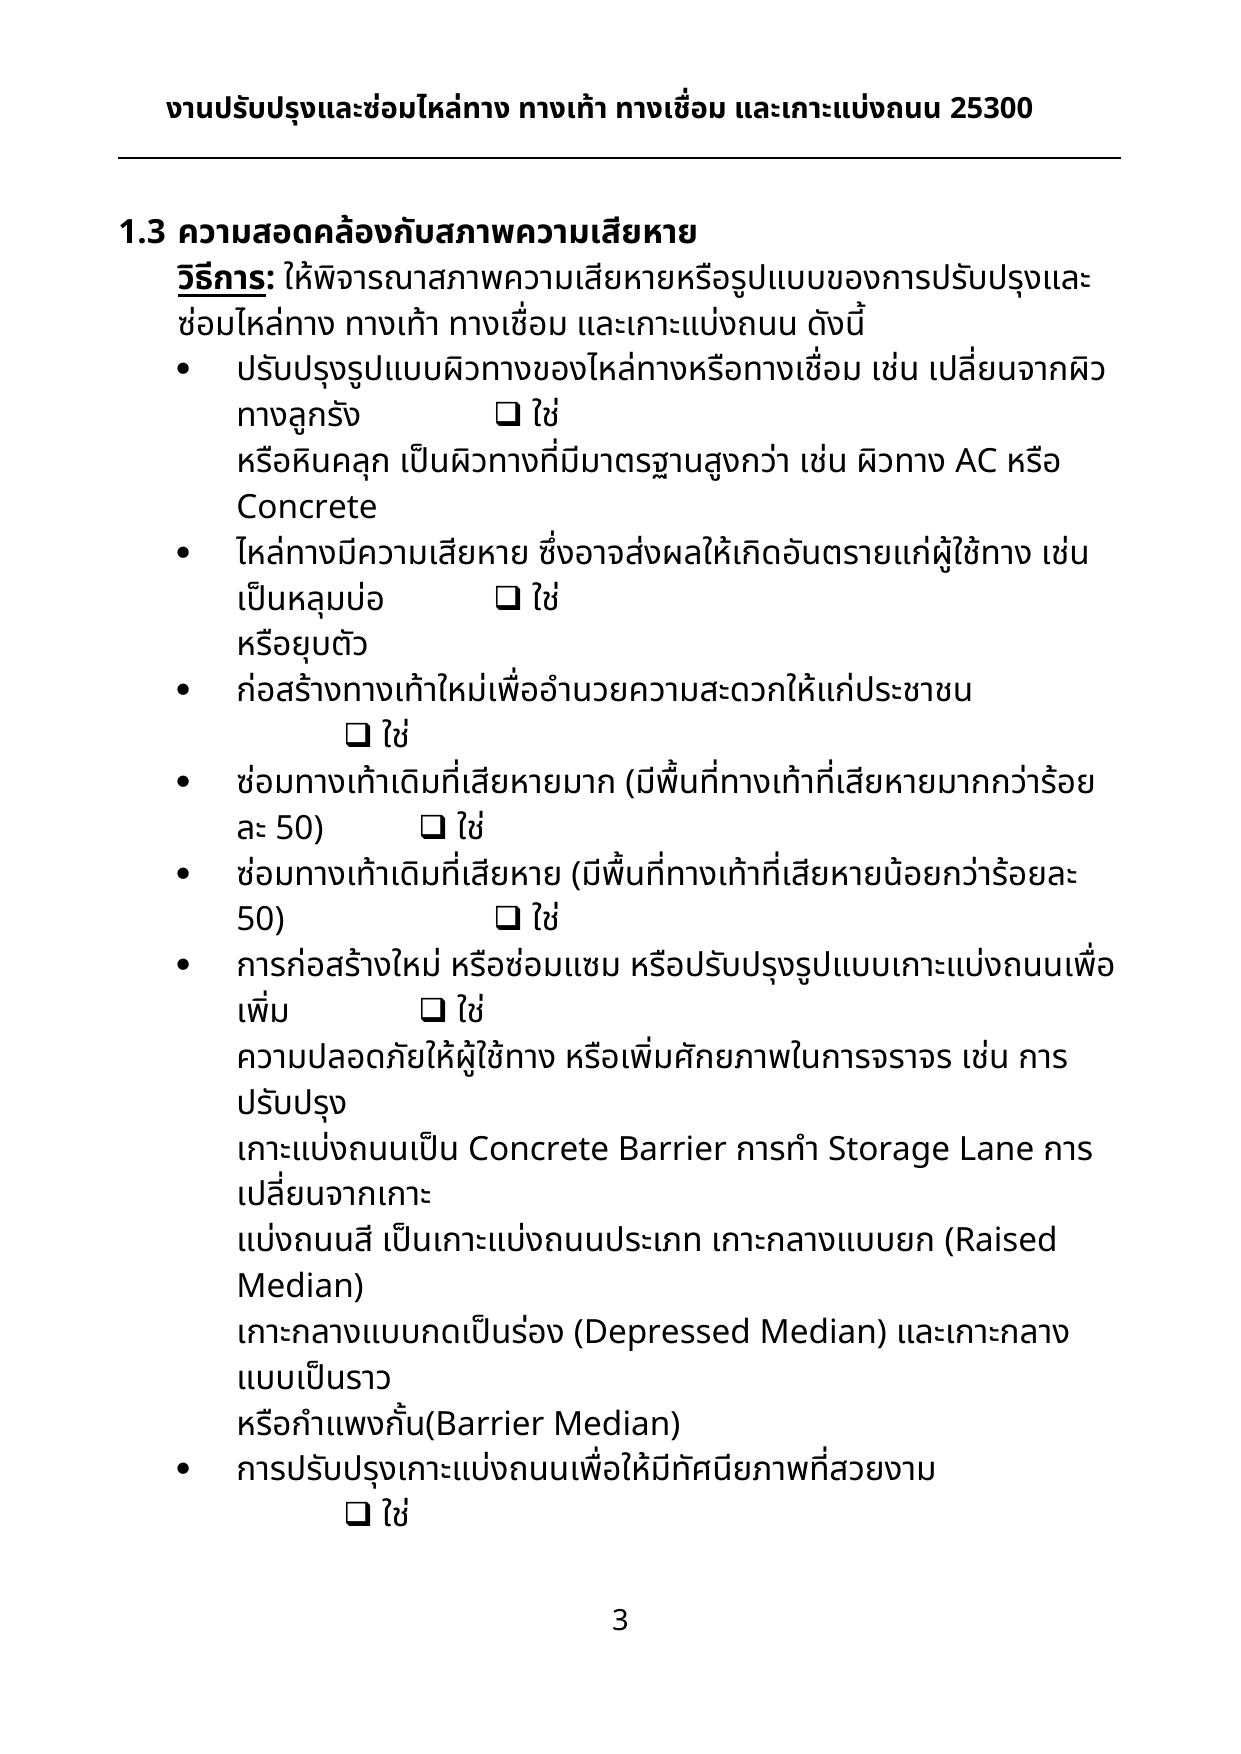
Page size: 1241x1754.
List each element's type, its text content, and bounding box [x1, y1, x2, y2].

list ซ่อมทางเท้าเดิมที่เสียหาย (มีพื้นที่ทางเท้าที่เสียหายน้อยกว่าร้อยละ 50) ใช่ [177, 848, 1122, 940]
list ปรับปรุงรูปแบบผิวทางของไหล่ทางหรือทางเชื่อม เช่น เปลี่ยนจากผิวทางลูกรัง ใช่ หรือหินคลุก เป็นผิวทางที่มีมาตรฐานสูงกว่า เช่น ผิวทาง AC หรือ Concrete [177, 344, 1122, 527]
list ไหล่ทางมีความเสียหาย ซึ่งอาจส่งผลให้เกิดอันตรายแก่ผู้ใช้ทาง เช่น เป็นหลุมบ่อ ใช่ หรือยุบตัว [177, 527, 1122, 665]
list วิธีการ: ให้พิจารณาสภาพความเสียหายหรือรูปแบบของการปรับปรุงและซ่อมไหล่ทาง ทางเท้า ทางเชื่อม และเกาะแบ่งถนน ดังนี้ [177, 252, 1122, 344]
list ก่อสร้างทางเท้าใหม่เพื่ออำนวยความสะดวกให้แก่ประชาชน ใช่ [177, 665, 1122, 757]
list ความสอดคล้องกับสภาพความเสียหาย [118, 207, 1122, 252]
list เกาะกลางแบบกดเป็นร่อง (Depressed Median) และเกาะกลางแบบเป็นราว [236, 1307, 1122, 1398]
list การปรับปรุงเกาะแบ่งถนนเพื่อให้มีทัศนียภาพที่สวยงาม ใช่ [177, 1444, 1122, 1536]
list การก่อสร้างใหม่ หรือซ่อมแซม หรือปรับปรุงรูปแบบเกาะแบ่งถนนเพื่อเพิ่ม ใช่ ความปลอดภัยให้ผู้ใช้ทาง หรือเพิ่มศักยภาพในการจราจร เช่น การปรับปรุง เกาะแบ่งถนนเป็น Concrete Barrier การทำ Storage Lane การเปลี่ยนจากเกาะ แบ่งถนนสี เป็นเกาะแบ่งถนนประเภท เกาะกลางแบบยก (Raised Median) [177, 940, 1122, 1307]
list ซ่อมทางเท้าเดิมที่เสียหายมาก (มีพื้นที่ทางเท้าที่เสียหายมากกว่าร้อยละ 50) ใช่ [177, 757, 1122, 848]
list หรือกำแพงกั้น(Barrier Median) [236, 1398, 1122, 1444]
